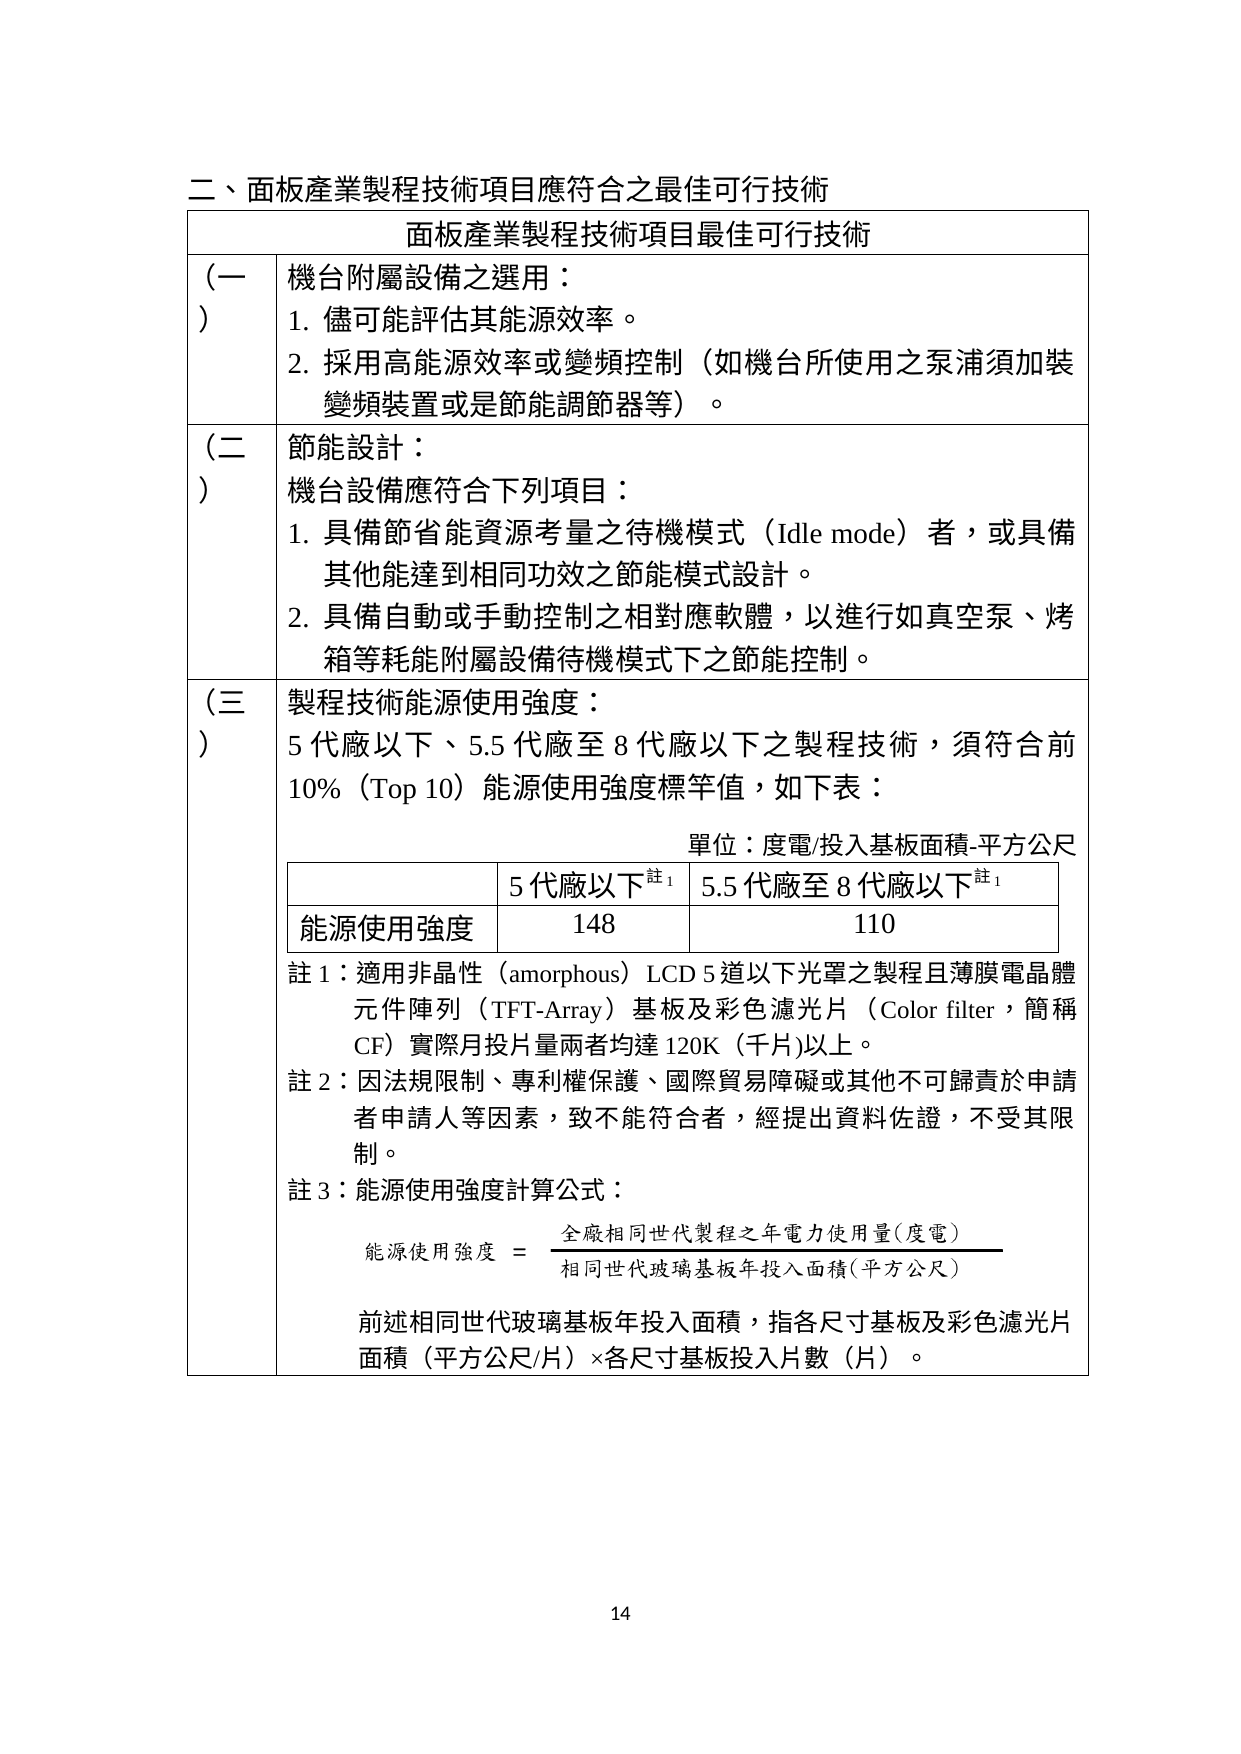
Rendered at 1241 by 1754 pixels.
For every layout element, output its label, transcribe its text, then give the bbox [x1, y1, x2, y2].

table_cell 節能設計： 機台設備應符合下列項目： 具備節省能資源考量之待機模式（Idle mode）者，或具備其他能達到相同功效之節能模式設計。 具備自動或手動控制之相對應軟體，以進行如真空泵、烤箱等耗能附屬設備待機模式下之節能控制。 [277, 425, 1088, 679]
picture [358, 1215, 1003, 1284]
table_header 面板產業製程技術項目最佳可行技術 [188, 211, 1088, 254]
table_cell 製程技術能源使用強度： 5代廠以下、5.5代廠至8代廠以下之製程技術，須符合前10%（Top 10）能源使用強度標竿值，如下表： 單位：度電/投入基板面積-平方公尺 註1：適用非晶性（amorphous）LCD 5道以下光罩之製程且薄膜電晶體元件陣列（TFT-Array）基板及彩色濾光片（Color filter，簡稱CF）實際月投片量兩者均達120K（千片)以上。 註2：因法規限制、專利權保護、國際貿易障礙或其他不可歸責於申請者申請人等因素，致不能符合者，經提出資料佐證，不受其限制。 註3：能源使用強度計算公式： 前述相同世代玻璃基板年投入面積，指各尺寸基板及彩色濾光片面積（平方公尺/片）×各尺寸基板投入片數（片）。 [277, 680, 1088, 1375]
table_cell （二） [188, 425, 276, 679]
table_cell （一） [188, 255, 276, 424]
table_cell （三） [188, 680, 276, 1375]
table_cell 機台附屬設備之選用： 儘可能評估其能源效率。 採用高能源效率或變頻控制（如機台所使用之泵浦須加裝變頻裝置或是節能調節器等）。 [277, 255, 1088, 424]
text 二、面板產業製程技術項目應符合之最佳可行技術 [187, 162, 1053, 210]
